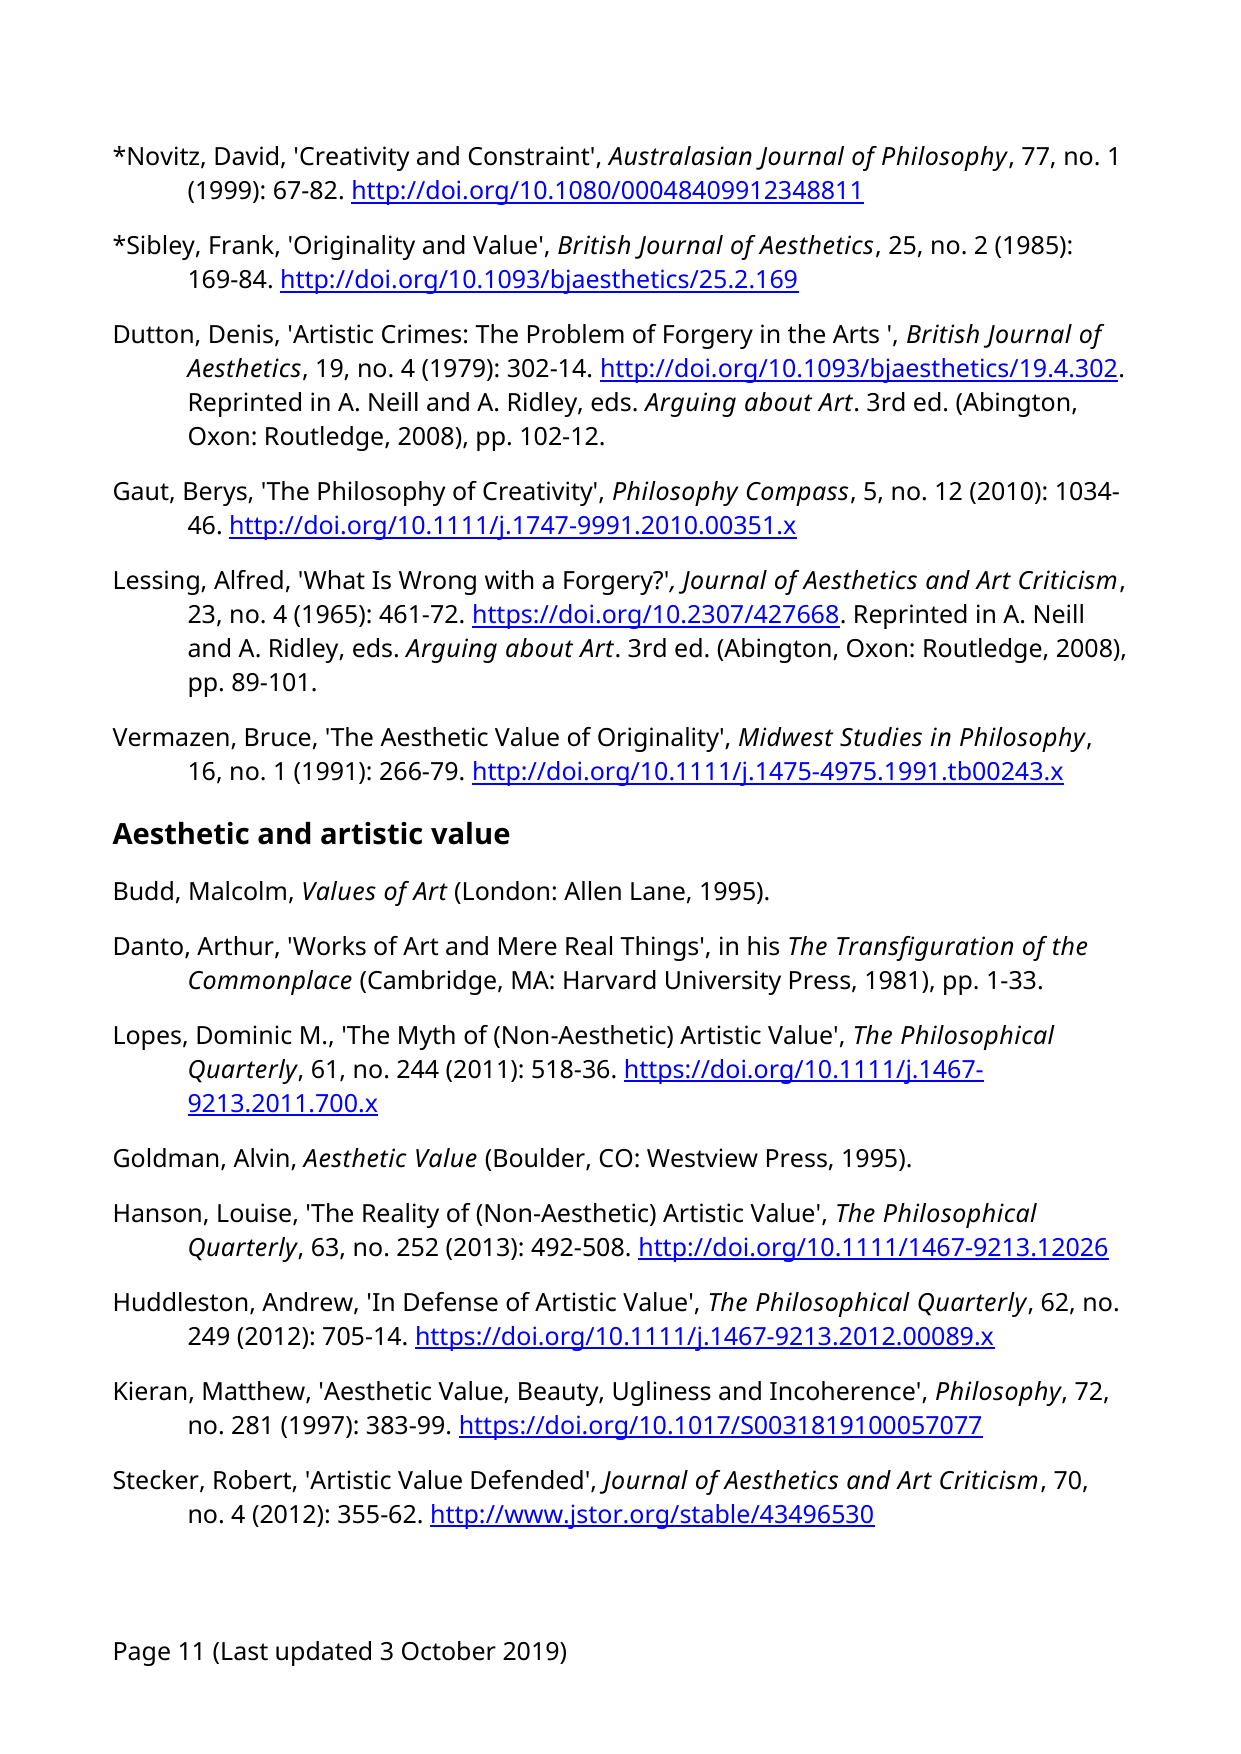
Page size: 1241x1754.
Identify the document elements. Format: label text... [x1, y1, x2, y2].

text Lopes, Dominic M., 'The Myth of (Non-Aesthetic) Artistic Value', The Philosophical Quarterly, 61, no. 244 (2011): 518-36. https://doi.org/10.1111/j.1467-9213.2011.700.x [112, 1017, 1128, 1120]
text Danto, Arthur, 'Works of Art and Mere Real Things', in his The Transfiguration of the Commonplace (Cambridge, MA: Harvard University Press, 1981), pp. 1-33. [112, 928, 1128, 997]
text Huddleston, Andrew, 'In Defense of Artistic Value', The Philosophical Quarterly, 62, no. 249 (2012): 705-14. https://doi.org/10.1111/j.1467-9213.2012.00089.x [112, 1284, 1128, 1352]
subtitle Aesthetic and artistic value [112, 813, 1128, 853]
text Budd, Malcolm, Values of Art (London: Allen Lane, 1995). [112, 874, 1128, 908]
text Kieran, Matthew, 'Aesthetic Value, Beauty, Ugliness and Incoherence', Philosophy, 72, no. 281 (1997): 383-99. https://doi.org/10.1017/S0031819100057077 [112, 1373, 1128, 1441]
text *Sibley, Frank, 'Originality and Value', British Journal of Aesthetics, 25, no. 2 (1985): 169-84. http://doi.org/10.1093/bjaesthetics/25.2.169 [112, 228, 1128, 296]
text Stecker, Robert, 'Artistic Value Defended', Journal of Aesthetics and Art Criticism, 70, no. 4 (2012): 355-62. http://www.jstor.org/stable/43496530 [112, 1462, 1128, 1530]
text Dutton, Denis, 'Artistic Crimes: The Problem of Forgery in the Arts ', British Journal of Aesthetics, 19, no. 4 (1979): 302-14. http://doi.org/10.1093/bjaesthetics/19.4.302. Reprinted in A. Neill and A. Ridley, eds. Arguing about Art. 3rd ed. (Abington, Oxon: Routledge, 2008), pp. 102-12. [112, 317, 1128, 453]
text Goldman, Alvin, Aesthetic Value (Boulder, CO: Westview Press, 1995). [112, 1141, 1128, 1174]
text *Novitz, David, 'Creativity and Constraint', Australasian Journal of Philosophy, 77, no. 1 (1999): 67-82. http://doi.org/10.1080/00048409912348811 [112, 139, 1128, 207]
text Vermazen, Bruce, 'The Aesthetic Value of Originality', Midwest Studies in Philosophy, 16, no. 1 (1991): 266-79. http://doi.org/10.1111/j.1475-4975.1991.tb00243.x [112, 720, 1128, 788]
text Lessing, Alfred, 'What Is Wrong with a Forgery?', Journal of Aesthetics and Art Criticism, 23, no. 4 (1965): 461-72. https://doi.org/10.2307/427668. Reprinted in A. Neill and A. Ridley, eds. Arguing about Art. 3rd ed. (Abington, Oxon: Routledge, 2008), pp. 89-101. [112, 563, 1128, 699]
text Hanson, Louise, 'The Reality of (Non-Aesthetic) Artistic Value', The Philosophical Quarterly, 63, no. 252 (2013): 492-508. http://doi.org/10.1111/1467-9213.12026 [112, 1195, 1128, 1263]
text Gaut, Berys, 'The Philosophy of Creativity', Philosophy Compass, 5, no. 12 (2010): 1034-46. http://doi.org/10.1111/j.1747-9991.2010.00351.x [112, 474, 1128, 542]
